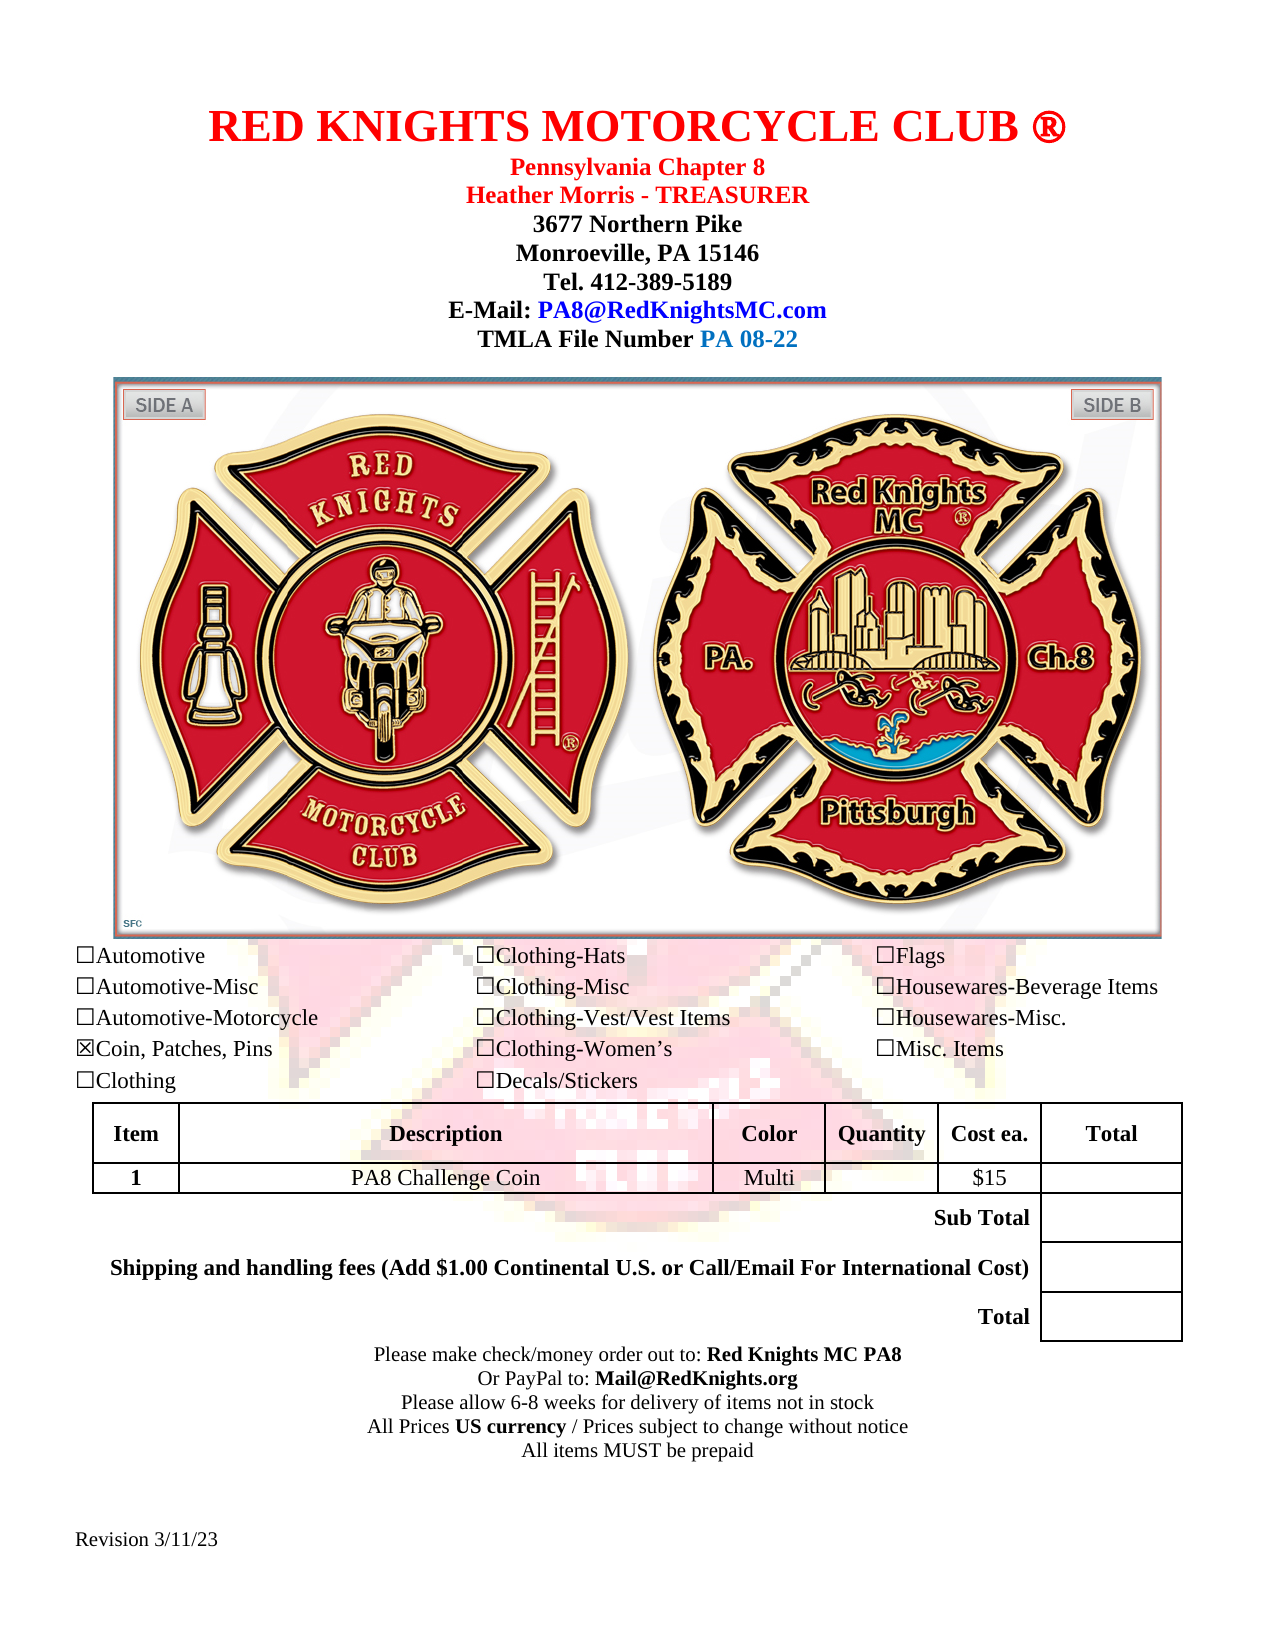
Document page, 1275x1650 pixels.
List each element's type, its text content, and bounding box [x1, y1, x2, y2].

text Flags [875, 938, 1200, 970]
table_cell [1042, 1194, 1181, 1241]
table_header Total [1042, 1104, 1181, 1162]
text Housewares-Beverage Items [875, 970, 1200, 1001]
table_cell Multi [714, 1164, 824, 1192]
table_cell [826, 1164, 937, 1192]
text Clothing-Women’s [475, 1032, 800, 1063]
text Misc. Items [875, 1032, 1200, 1063]
table_cell PA8 Challenge Coin [180, 1164, 712, 1192]
text All Prices US currency / Prices subject to change without notice [75, 1414, 1200, 1438]
text TMLA File Number PA 08-22 [75, 324, 1200, 353]
text E-Mail: PA8@RedKnightsMC.com [75, 296, 1200, 324]
text Pennsylvania Chapter 8 [75, 152, 1200, 181]
text Or PayPal to: Mail@RedKnights.org [75, 1366, 1200, 1390]
text Please make check/money order out to: Red Knights MC PA8 [75, 1342, 1200, 1366]
text Automotive-Misc [75, 970, 400, 1001]
text Clothing [75, 1063, 400, 1095]
table_cell $15 [939, 1164, 1040, 1192]
text Monroeville, PA 15146 [75, 238, 1200, 267]
text Coin, Patches, Pins [75, 1032, 400, 1063]
table_header Item [94, 1104, 178, 1162]
text All items MUST be prepaid [75, 1438, 1200, 1462]
table_cell [1042, 1293, 1181, 1340]
table_cell Sub Total [93, 1194, 1040, 1241]
table_cell Shipping and handling fees (Add $1.00 Continental U.S. or Call/Email For International Cost) [93, 1241, 1040, 1291]
table_header Description [180, 1104, 712, 1162]
text Clothing-Vest/Vest Items [475, 1001, 800, 1032]
table_cell [1042, 1243, 1181, 1291]
text RED KNIGHTS MOTORCYCLE CLUB [75, 99, 1200, 152]
table_header Color [714, 1104, 824, 1162]
table_cell 1 [94, 1164, 178, 1192]
text Heather Morris - TREASURER [75, 181, 1200, 209]
text 3677 Northern Pike [75, 209, 1200, 238]
text Tel. 412-389-5189 [75, 267, 1200, 296]
text Automotive-Motorcycle [75, 1001, 400, 1032]
text Please allow 6-8 weeks for delivery of items not in stock [75, 1390, 1200, 1414]
text Clothing-Hats [475, 939, 800, 970]
table_cell [1042, 1164, 1181, 1192]
text Clothing-Misc [475, 970, 800, 1001]
table_header Cost ea. [939, 1104, 1040, 1162]
table_cell Total [93, 1291, 1040, 1340]
picture [113, 377, 1162, 939]
text Automotive [75, 938, 400, 970]
text Housewares-Misc. [875, 1001, 1200, 1032]
table_header Quantity [826, 1104, 937, 1162]
text Decals/Stickers [475, 1063, 800, 1095]
